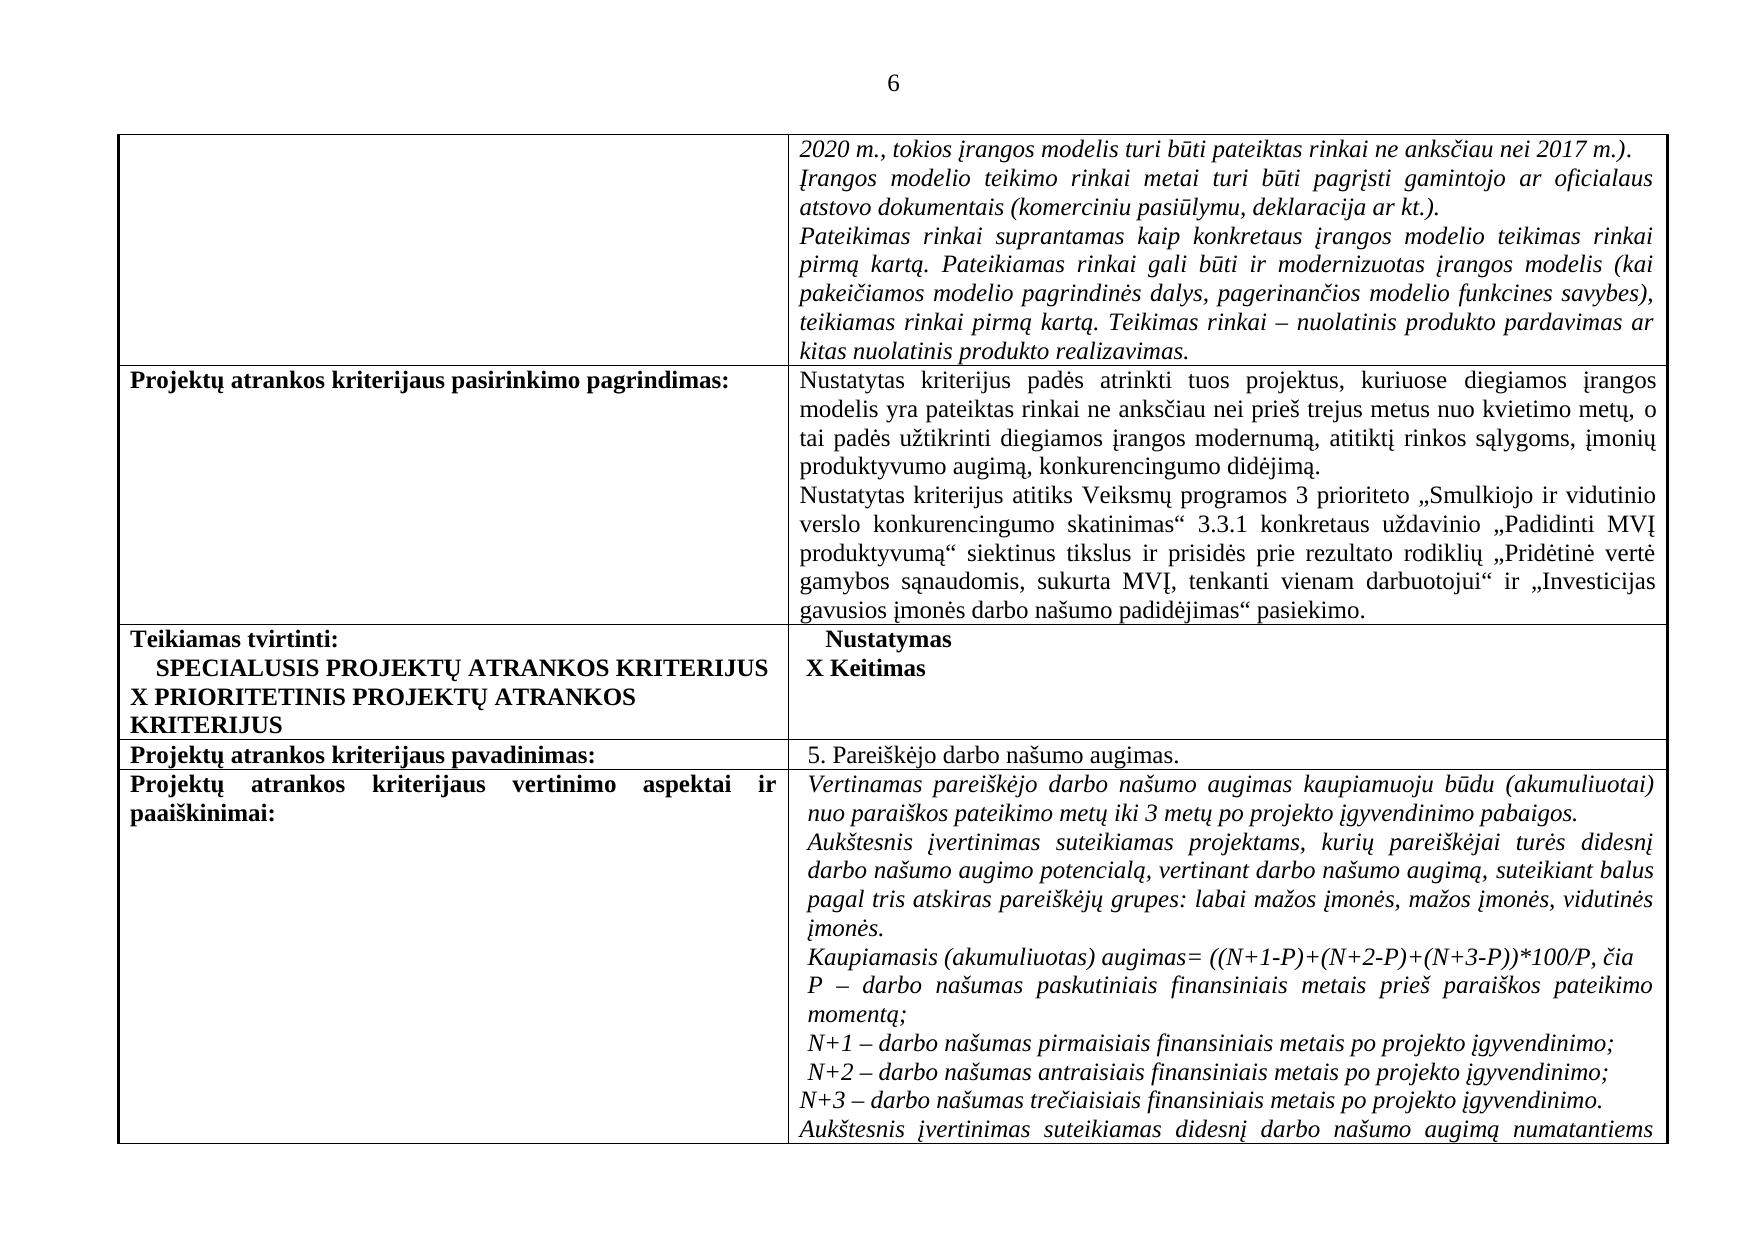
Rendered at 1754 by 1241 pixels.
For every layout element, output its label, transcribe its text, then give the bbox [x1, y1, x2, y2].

table_cell Projektų atrankos kriterijaus pasirinkimo pagrindimas: [120, 366, 788, 624]
table_cell Projektų atrankos kriterijaus pavadinimas: [120, 740, 788, 769]
table_cell Nustatytas kriterijus padės atrinkti tuos projektus, kuriuose diegiamos įrangos modelis yra pateiktas rinkai ne anksčiau nei prieš trejus metus nuo kvietimo metų, o tai padės užtikrinti diegiamos įrangos modernumą, atitiktį rinkos sąlygoms, įmonių produktyvumo augimą, konkurencingumo didėjimą. Nustatytas kriterijus atitiks Veiksmų programos 3 prioriteto „Smulkiojo ir vidutinio verslo konkurencingumo skatinimas“ 3.3.1 konkretaus uždavinio „Padidinti MVĮ produktyvumą“ siektinus tikslus ir prisidės prie rezultato rodiklių „Pridėtinė vertė gamybos sąnaudomis, sukurta MVĮ, tenkanti vienam darbuotojui“ ir „Investicijas gavusios įmonės darbo našumo padidėjimas“ pasiekimo. [789, 366, 1666, 624]
table_cell Nustatymas X Keitimas [789, 625, 1666, 739]
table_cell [789, 770, 1666, 1143]
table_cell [120, 770, 788, 1143]
table_cell 5. Pareiškėjo darbo našumo augimas. [789, 740, 1666, 769]
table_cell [789, 135, 1666, 364]
table_cell Teikiamas tvirtinti: SPECIALUSIS PROJEKTŲ ATRANKOS KRITERIJUS X PRIORITETINIS PROJEKTŲ ATRANKOS KRITERIJUS [120, 625, 788, 739]
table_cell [120, 135, 788, 364]
